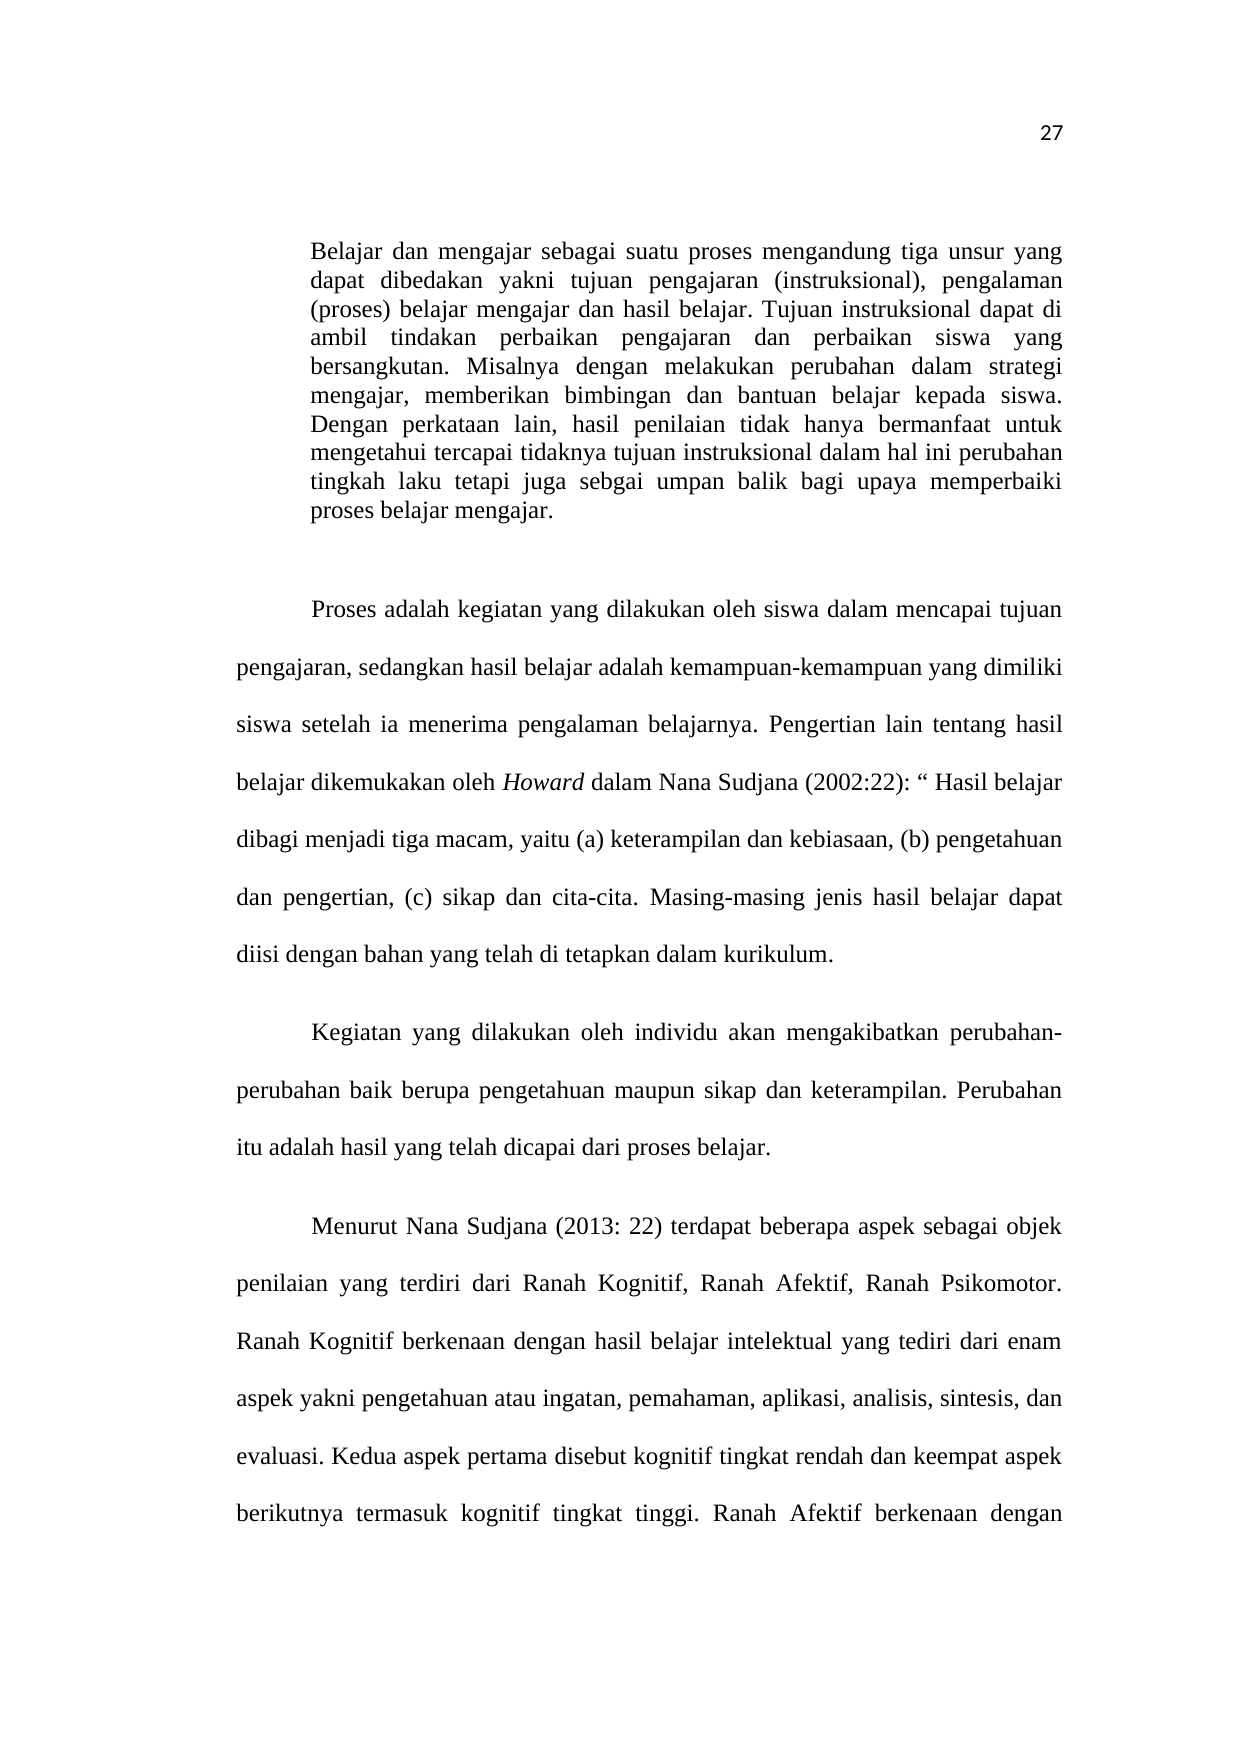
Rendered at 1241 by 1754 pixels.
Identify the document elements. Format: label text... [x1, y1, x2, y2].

text Proses adalah kegiatan yang dilakukan oleh siswa dalam mencapai tujuan pengajaran, sedangkan hasil belajar adalah kemampuan-kemampuan yang dimiliki siswa setelah ia menerima pengalaman belajarnya. Pengertian lain tentang hasil belajar dikemukakan oleh Howard dalam Nana Sudjana (2002:22): “ Hasil belajar dibagi menjadi tiga macam, yaitu (a) keterampilan dan kebiasaan, (b) pengetahuan dan pengertian, (c) sikap dan cita-cita. Masing-masing jenis hasil belajar dapat diisi dengan bahan yang telah di tetapkan dalam kurikulum. [236, 594, 1063, 968]
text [236, 1211, 1063, 1527]
text Kegiatan yang dilakukan oleh individu akan mengakibatkan perubahan-perubahan baik berupa pengetahuan maupun sikap dan keterampilan. Perubahan itu adalah hasil yang telah dicapai dari proses belajar. [236, 1017, 1063, 1161]
text Belajar dan mengajar sebagai suatu proses mengandung tiga unsur yang dapat dibedakan yakni tujuan pengajaran (instruksional), pengalaman (proses) belajar mengajar dan hasil belajar. Tujuan instruksional dapat di ambil tindakan perbaikan pengajaran dan perbaikan siswa yang bersangkutan. Misalnya dengan melakukan perubahan dalam strategi mengajar, memberikan bimbingan dan bantuan belajar kepada siswa. Dengan perkataan lain, hasil penilaian tidak hanya bermanfaat untuk mengetahui tercapai tidaknya tujuan instruksional dalam hal ini perubahan tingkah laku tetapi juga sebgai umpan balik bagi upaya memperbaiki proses belajar mengajar. [310, 236, 1063, 524]
